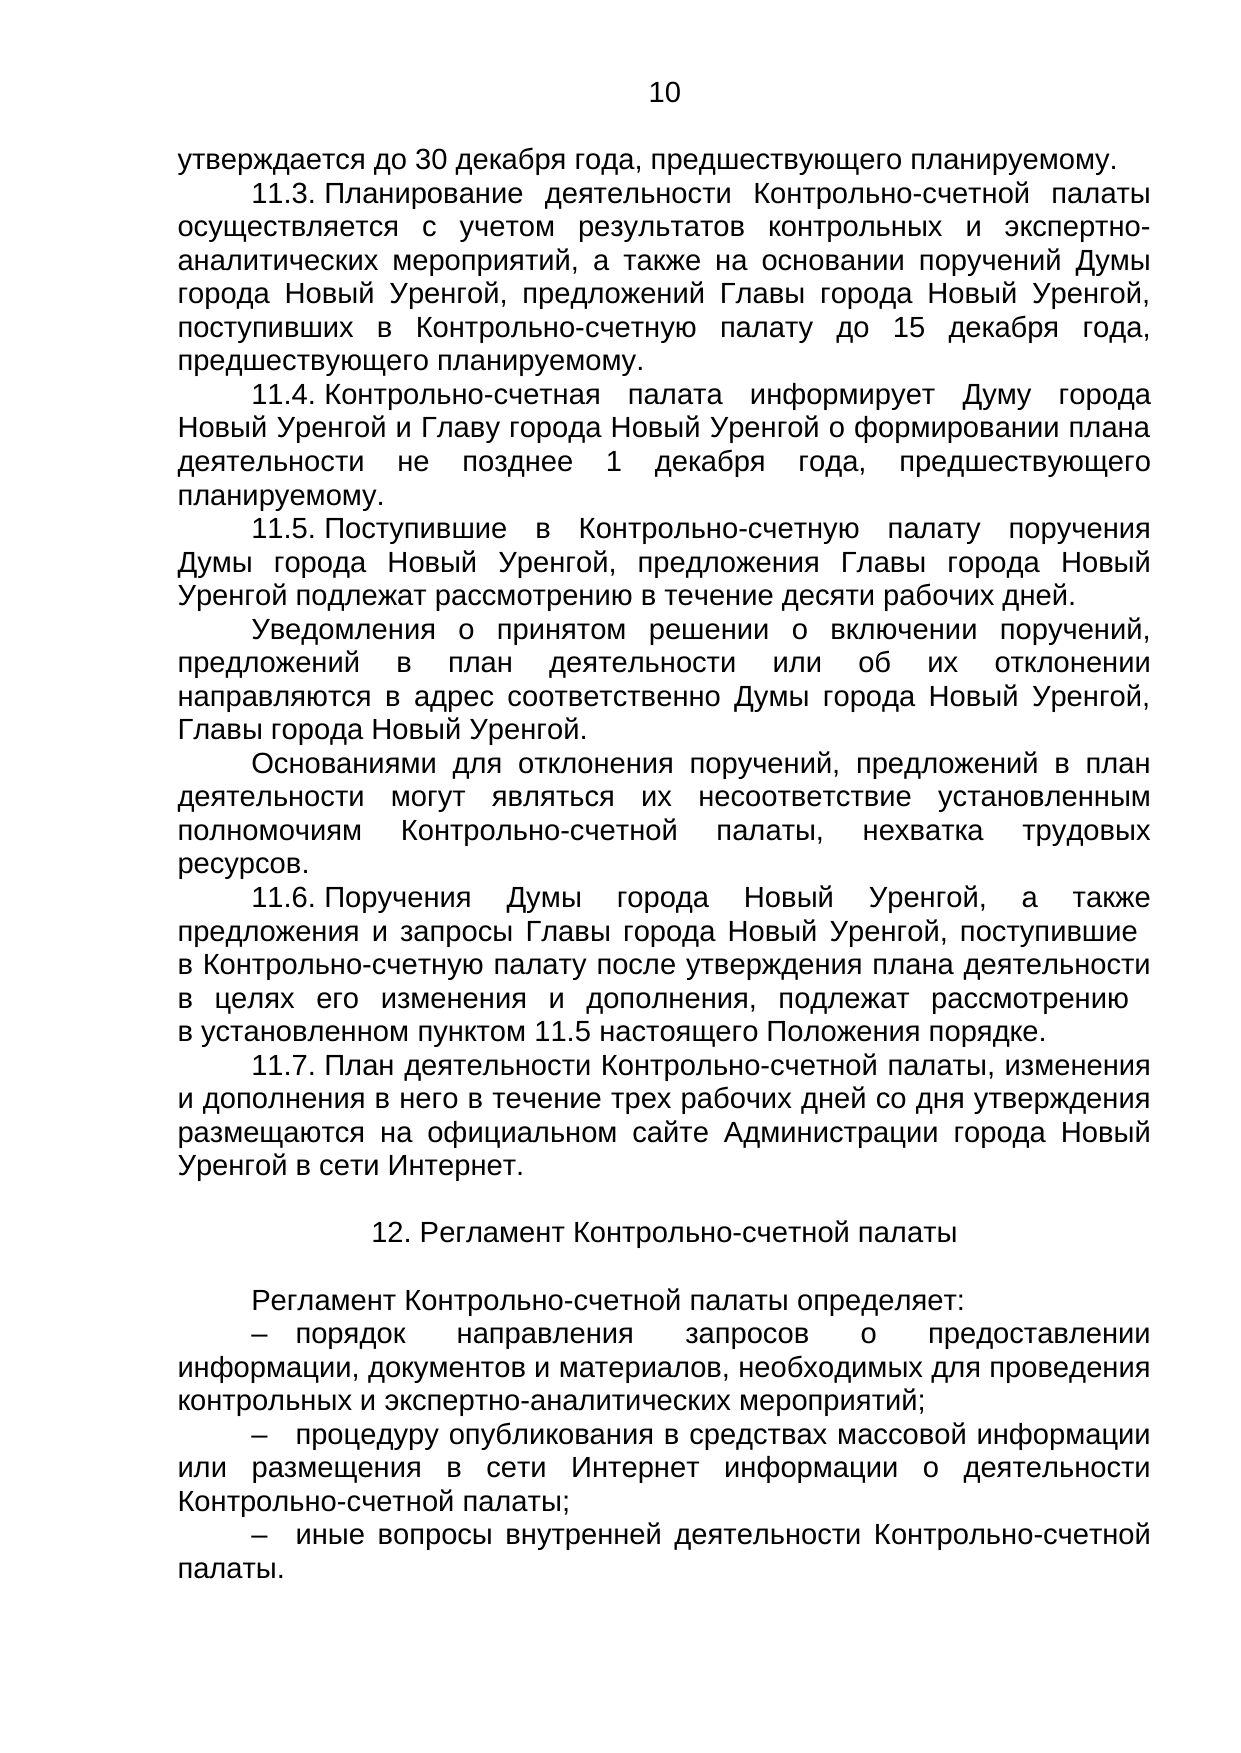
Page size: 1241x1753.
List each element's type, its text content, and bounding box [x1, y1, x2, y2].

text Основаниями для отклонения поручений, предложений в план деятельности могут являться их несоответствие установленным полномочиям Контрольно-счетной палаты, нехватка трудовых ресурсов. [177, 746, 1152, 880]
text Уведомления о принятом решении о включении поручений, предложений в план деятельности или об их отклонении направляются в адрес соответственно Думы города Новый Уренгой, Главы города Новый Уренгой. [177, 612, 1152, 746]
text 11.5. Поступившие в Контрольно-счетную палату поручения Думы города Новый Уренгой, предложения Главы города Новый Уренгой подлежат рассмотрению в течение десяти рабочих дней. [177, 511, 1152, 612]
title 12. Регламент Контрольно-счетной палаты [177, 1215, 1152, 1249]
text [177, 142, 1152, 176]
text 11.4. Контрольно-счетная палата информирует Думу города Новый Уренгой и Главу города Новый Уренгой о формировании плана деятельности не позднее 1 декабря года, предшествующего планируемому. [177, 377, 1152, 511]
text 11.3. Планирование деятельности Контрольно-счетной палаты осуществляется с учетом результатов контрольных и экспертно-аналитических мероприятий, а также на основании поручений Думы города Новый Уренгой, предложений Главы города Новый Уренгой, поступивших в Контрольно-счетную палату до 15 декабря года, предшествующего планируемому. [177, 176, 1152, 377]
text Регламент Контрольно-счетной палаты определяет: [177, 1282, 1152, 1316]
list порядок направления запросов о предоставлении информации, документов и материалов, необходимых для проведения контрольных и экспертно-аналитических мероприятий; [177, 1316, 1152, 1417]
list процедуру опубликования в средствах массовой информации или размещения в сети Интернет информации о деятельности Контрольно-счетной палаты; [177, 1417, 1152, 1517]
list иные вопросы внутренней деятельности Контрольно-счетной палаты. [177, 1517, 1152, 1584]
text 11.6. Поручения Думы города Новый Уренгой, а также предложения и запросы Главы города Новый Уренгой, поступившие в Контрольно-счетную палату после утверждения плана деятельности в целях его изменения и дополнения, подлежат рассмотрению в установленном пунктом 11.5 настоящего Положения порядке. [177, 880, 1152, 1048]
text 11.7. План деятельности Контрольно-счетной палаты, изменения и дополнения в него в течение трех рабочих дней со дня утверждения размещаются на официальном сайте Администрации города Новый Уренгой в сети Интернет. [177, 1048, 1152, 1182]
